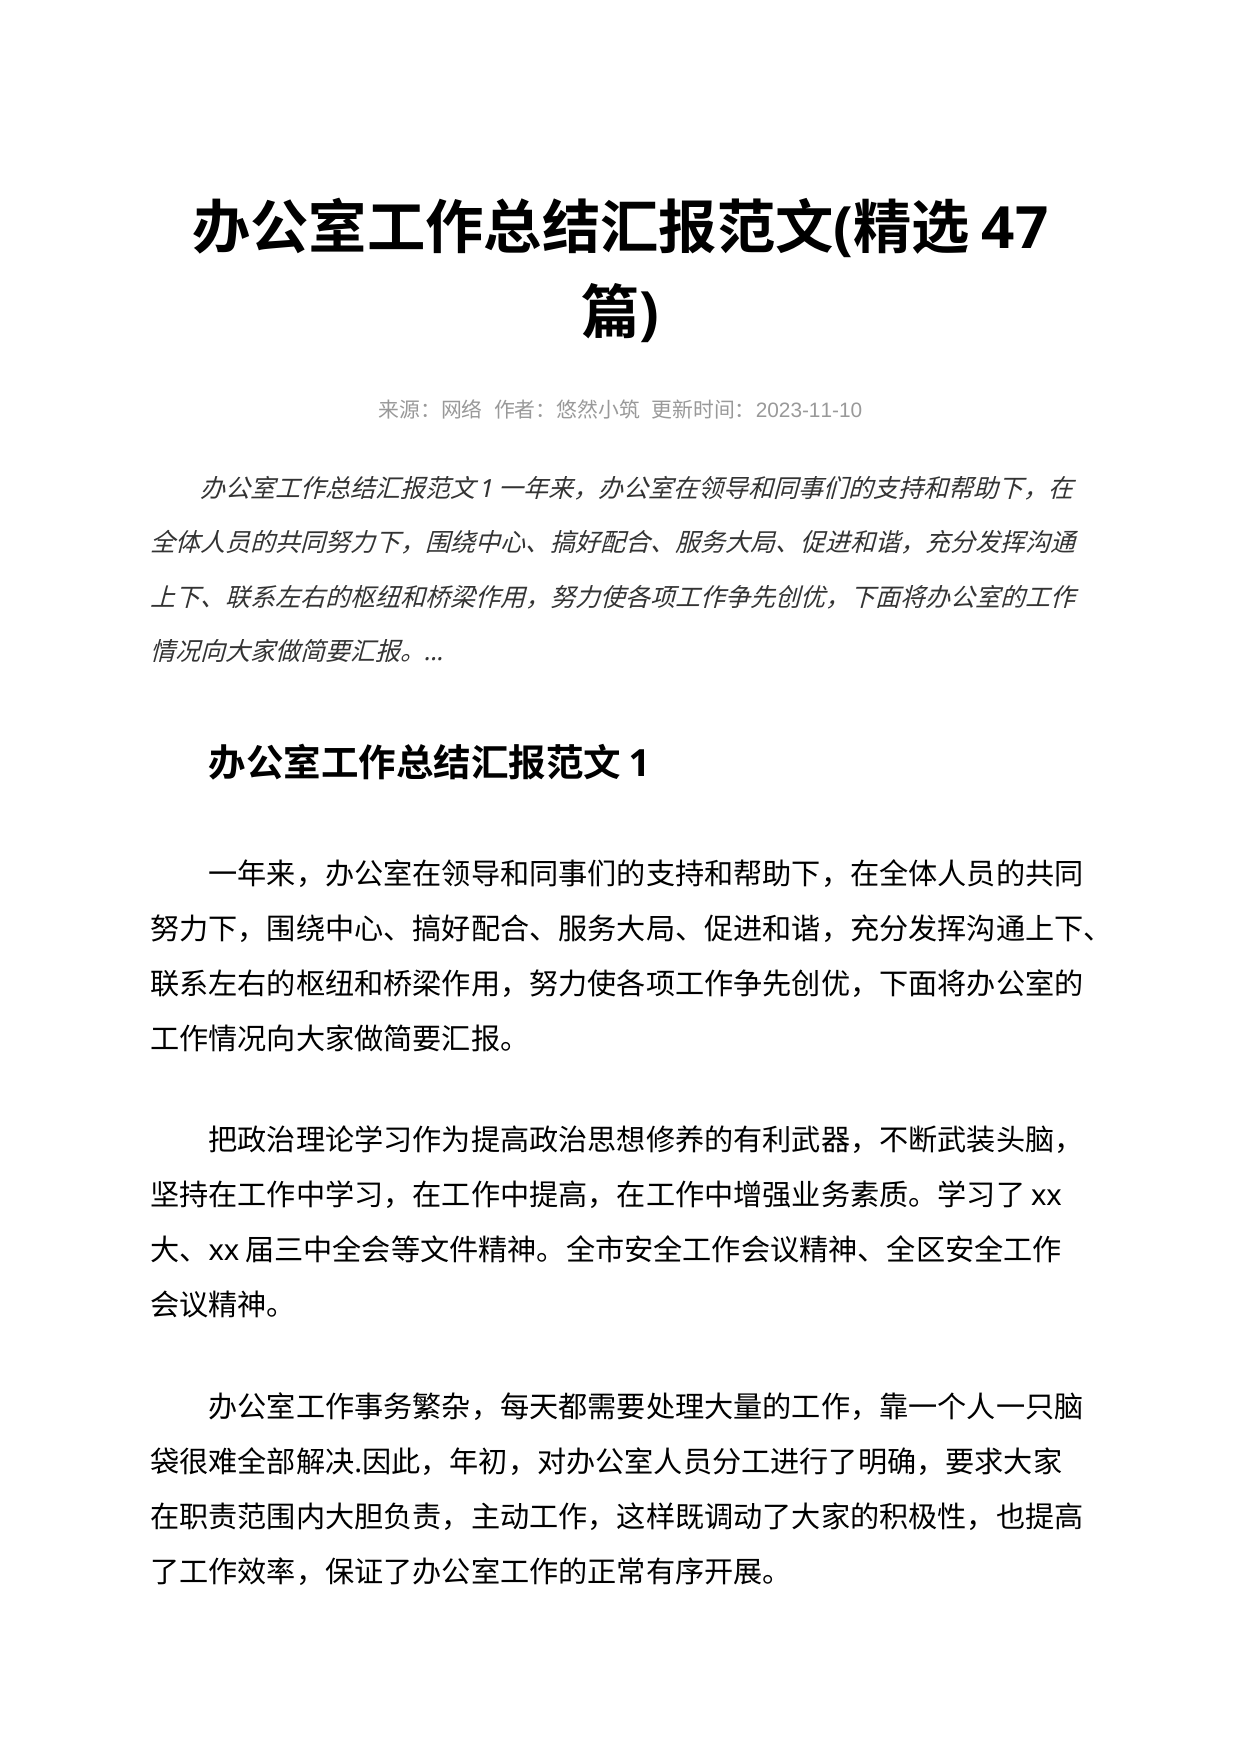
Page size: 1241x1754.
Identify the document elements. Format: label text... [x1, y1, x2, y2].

text 办公室工作事务繁杂，每天都需要处理大量的工作，靠一个人一只脑袋很难全部解决.因此，年初，对办公室人员分工进行了明确，要求大家在职责范围内大胆负责，主动工作，这样既调动了大家的积极性，也提高了工作效率，保证了办公室工作的正常有序开展。 [150, 1384, 1090, 1591]
text 办公室工作总结汇报范文1一年来，办公室在领导和同事们的支持和帮助下，在全体人员的共同努力下，围绕中心、搞好配合、服务大局、促进和谐，充分发挥沟通上下、联系左右的枢纽和桥梁作用，努力使各项工作争先创优，下面将办公室的工作情况向大家做简要汇报。... [150, 468, 1090, 668]
subtitle 办公室工作总结汇报范文(精选47篇) [150, 181, 1090, 351]
text 来源：网络 作者：悠然小筑 更新时间：2023-11-10 [150, 398, 1090, 422]
text 一年来，办公室在领导和同事们的支持和帮助下，在全体人员的共同努力下，围绕中心、搞好配合、服务大局、促进和谐，充分发挥沟通上下、联系左右的枢纽和桥梁作用，努力使各项工作争先创优，下面将办公室的工作情况向大家做简要汇报。 [150, 851, 1090, 1057]
text 办公室工作总结汇报范文1 [150, 733, 1090, 787]
text 把政治理论学习作为提高政治思想修养的有利武器，不断武装头脑，坚持在工作中学习，在工作中提高，在工作中增强业务素质。学习了xx大、xx届三中全会等文件精神。全市安全工作会议精神、全区安全工作会议精神。 [150, 1117, 1090, 1324]
